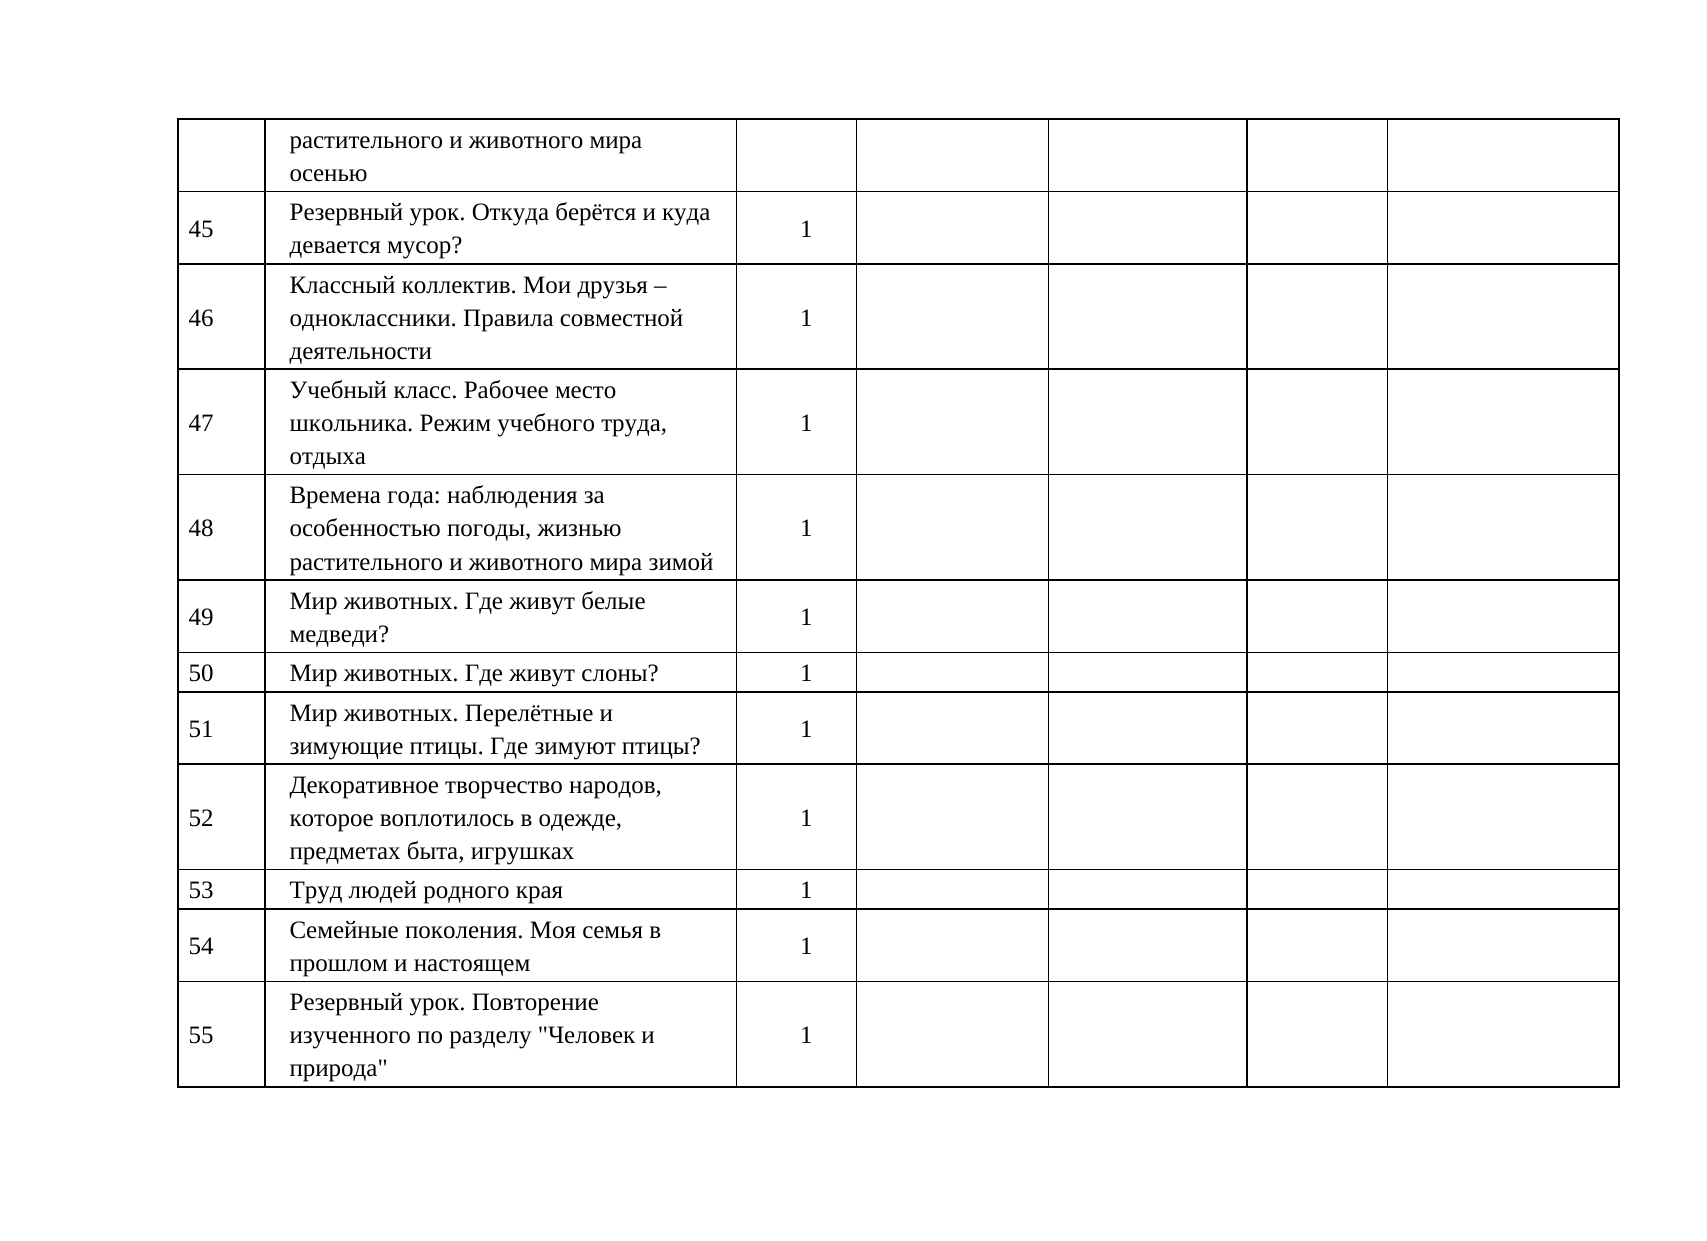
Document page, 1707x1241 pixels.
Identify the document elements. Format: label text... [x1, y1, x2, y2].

table_cell [857, 870, 1048, 908]
table_cell [1248, 120, 1387, 191]
table_cell 49 [179, 581, 264, 652]
table_cell [1388, 120, 1618, 191]
table_cell Классный коллектив. Мои друзья – одноклассники. Правила совместной деятельности [266, 265, 736, 368]
table_cell 48 [179, 475, 264, 579]
table_cell 50 [179, 653, 264, 691]
table_cell 1 [737, 192, 856, 263]
table_cell 45 [179, 192, 264, 263]
table_cell Резервный урок. Повторение изученного по разделу "Человек и природа" [266, 982, 736, 1086]
table_cell [1388, 581, 1618, 652]
table_cell Семейные поколения. Моя семья в прошлом и настоящем [266, 910, 736, 981]
table_cell [1388, 192, 1618, 263]
table_cell [1388, 265, 1618, 368]
table_cell Декоративное творчество народов, которое воплотилось в одежде, предметах быта, игрушках [266, 765, 736, 869]
table_cell Мир животных. Перелётные и зимующие птицы. Где зимуют птицы? [266, 693, 736, 763]
table_cell [1388, 653, 1618, 691]
table_cell 47 [179, 370, 264, 474]
table_cell [857, 475, 1048, 579]
table_cell 1 [737, 370, 856, 474]
table_cell [1248, 370, 1387, 474]
table_cell [1049, 982, 1246, 1086]
table_cell [1388, 475, 1618, 579]
table_cell 46 [179, 265, 264, 368]
table_cell [1388, 870, 1618, 908]
table_cell 1 [737, 653, 856, 691]
table_cell [1049, 370, 1246, 474]
table_cell [857, 910, 1048, 981]
table_cell [857, 192, 1048, 263]
table_cell 55 [179, 982, 264, 1086]
table_cell 1 [737, 120, 856, 191]
table_cell [1049, 120, 1246, 191]
table_cell [1388, 910, 1618, 981]
table_cell [857, 765, 1048, 869]
table_cell [1049, 475, 1246, 579]
table_cell [857, 265, 1048, 368]
table_cell [1248, 982, 1387, 1086]
table_cell [857, 370, 1048, 474]
table_cell [1248, 581, 1387, 652]
table_cell 1 [737, 475, 856, 579]
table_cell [266, 120, 736, 191]
table_cell [857, 581, 1048, 652]
table_cell [857, 120, 1048, 191]
table_cell [1049, 910, 1246, 981]
table_cell Мир животных. Где живут слоны? [266, 653, 736, 691]
table_cell [1049, 265, 1246, 368]
table_cell 1 [737, 982, 856, 1086]
table_cell 54 [179, 910, 264, 981]
table_cell [1049, 765, 1246, 869]
table_cell [1248, 192, 1387, 263]
table_cell [1248, 765, 1387, 869]
table_cell [1049, 581, 1246, 652]
table_cell [1049, 653, 1246, 691]
table_cell [1388, 693, 1618, 763]
table_cell Учебный класс. Рабочее место школьника. Режим учебного труда, отдыха [266, 370, 736, 474]
table_cell [1248, 910, 1387, 981]
table_cell 53 [179, 870, 264, 908]
table_cell 1 [737, 765, 856, 869]
table_cell [1388, 982, 1618, 1086]
table_cell 44 [179, 120, 264, 191]
table_cell 1 [737, 693, 856, 763]
table_cell [857, 693, 1048, 763]
table_cell 1 [737, 870, 856, 908]
table_cell Резервный урок. Откуда берётся и куда девается мусор? [266, 192, 736, 263]
table_cell 51 [179, 693, 264, 763]
table_cell 1 [737, 265, 856, 368]
table_cell [1248, 870, 1387, 908]
table_cell [857, 982, 1048, 1086]
table_cell [1248, 475, 1387, 579]
table_cell [857, 653, 1048, 691]
table_cell Труд людей родного края [266, 870, 736, 908]
table_cell [1248, 693, 1387, 763]
table_cell [1388, 370, 1618, 474]
table_cell Времена года: наблюдения за особенностью погоды, жизнью растительного и животного мира зимой [266, 475, 736, 579]
table_cell [1388, 765, 1618, 869]
table_cell 1 [737, 581, 856, 652]
table_cell Мир животных. Где живут белые медведи? [266, 581, 736, 652]
table_cell [1049, 693, 1246, 763]
table_cell [1248, 653, 1387, 691]
table_cell [1248, 265, 1387, 368]
table_cell [1049, 192, 1246, 263]
table_cell 1 [737, 910, 856, 981]
table_cell 52 [179, 765, 264, 869]
table_cell [1049, 870, 1246, 908]
